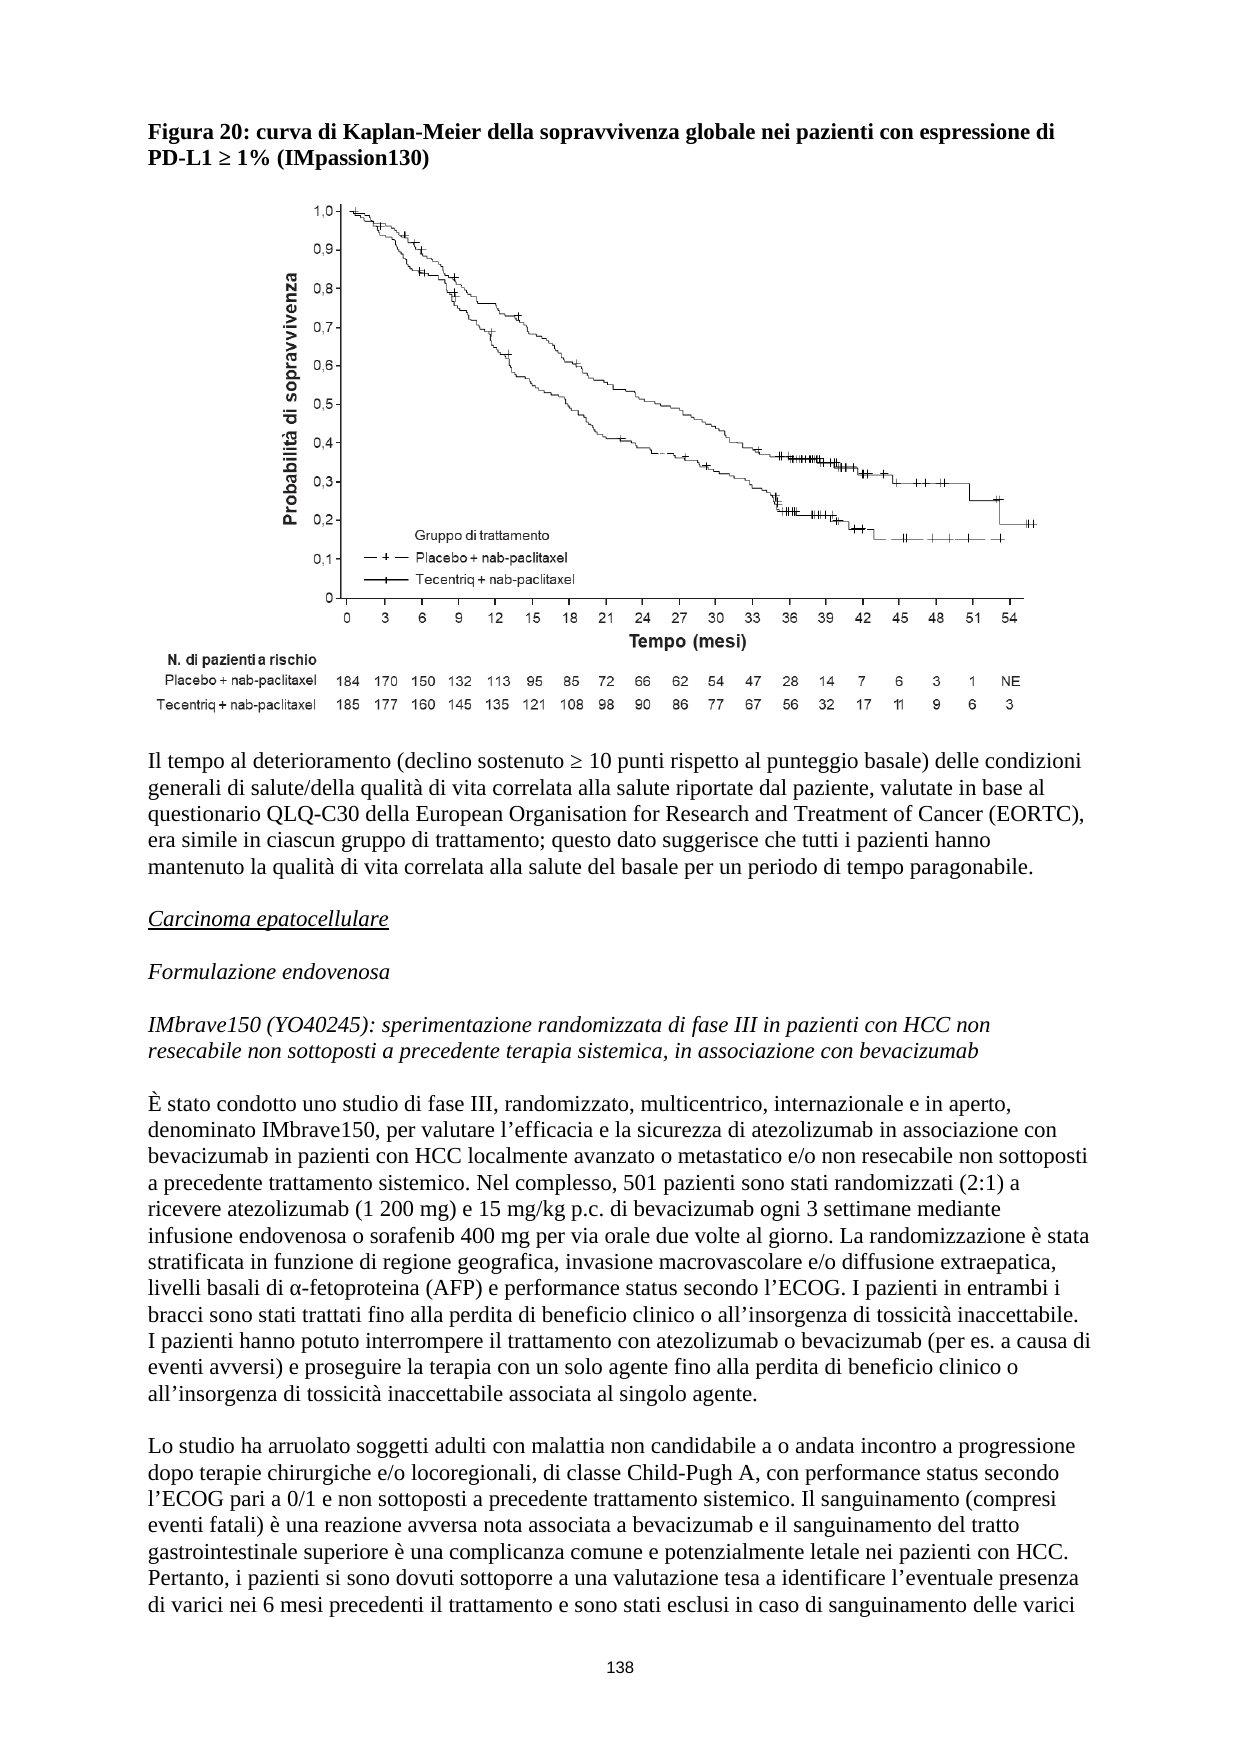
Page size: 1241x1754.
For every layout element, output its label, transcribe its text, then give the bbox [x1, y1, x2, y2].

text È stato condotto uno studio di fase III, randomizzato, multicentrico, internazionale e in aperto, denominato IMbrave150, per valutare l’efficacia e la sicurezza di atezolizumab in associazione con bevacizumab in pazienti con HCC localmente avanzato o metastatico e/o non resecabile non sottoposti a precedente trattamento sistemico. Nel complesso, 501 pazienti sono stati randomizzati (2:1) a ricevere atezolizumab (1 200 mg) e 15 mg/kg p.c. di bevacizumab ogni 3 settimane mediante infusione endovenosa o sorafenib 400 mg per via orale due volte al giorno. La randomizzazione è stata stratificata in funzione di regione geografica, invasione macrovascolare e/o diffusione extraepatica, livelli basali di α-fetoproteina (AFP) e performance status secondo l’ECOG. I pazienti in entrambi i bracci sono stati trattati fino alla perdita di beneficio clinico o all’insorgenza di tossicità inaccettabile. I pazienti hanno potuto interrompere il trattamento con atezolizumab o bevacizumab (per es. a causa di eventi avversi) e proseguire la terapia con un solo agente fino alla perdita di beneficio clinico o all’insorgenza di tossicità inaccettabile associata al singolo agente. [148, 1090, 1092, 1406]
text Figura 20: curva di Kaplan-Meier della sopravvivenza globale nei pazienti con espressione di PD-L1 ≥ 1% (IMpassion130) [148, 118, 1092, 171]
text Il tempo al deterioramento (declino sostenuto ≥ 10 punti rispetto al punteggio basale) delle condizioni generali di salute/della qualità di vita correlata alla salute riportate dal paziente, valutate in base al questionario QLQ-C30 della European Organisation for Research and Treatment of Cancer (EORTC), era simile in ciascun gruppo di trattamento; questo dato suggerisce che tutti i pazienti hanno mantenuto la qualità di vita correlata alla salute del basale per un periodo di tempo paragonabile. [148, 747, 1092, 879]
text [148, 1432, 1092, 1617]
text Formulazione endovenosa [148, 958, 1092, 984]
picture [147, 197, 1038, 721]
text Carcinoma epatocellulare [148, 905, 1092, 932]
text IMbrave150 (YO40245): sperimentazione randomizzata di fase III in pazienti con HCC non resecabile non sottoposti a precedente terapia sistemica, in associazione con bevacizumab [148, 1011, 1092, 1063]
